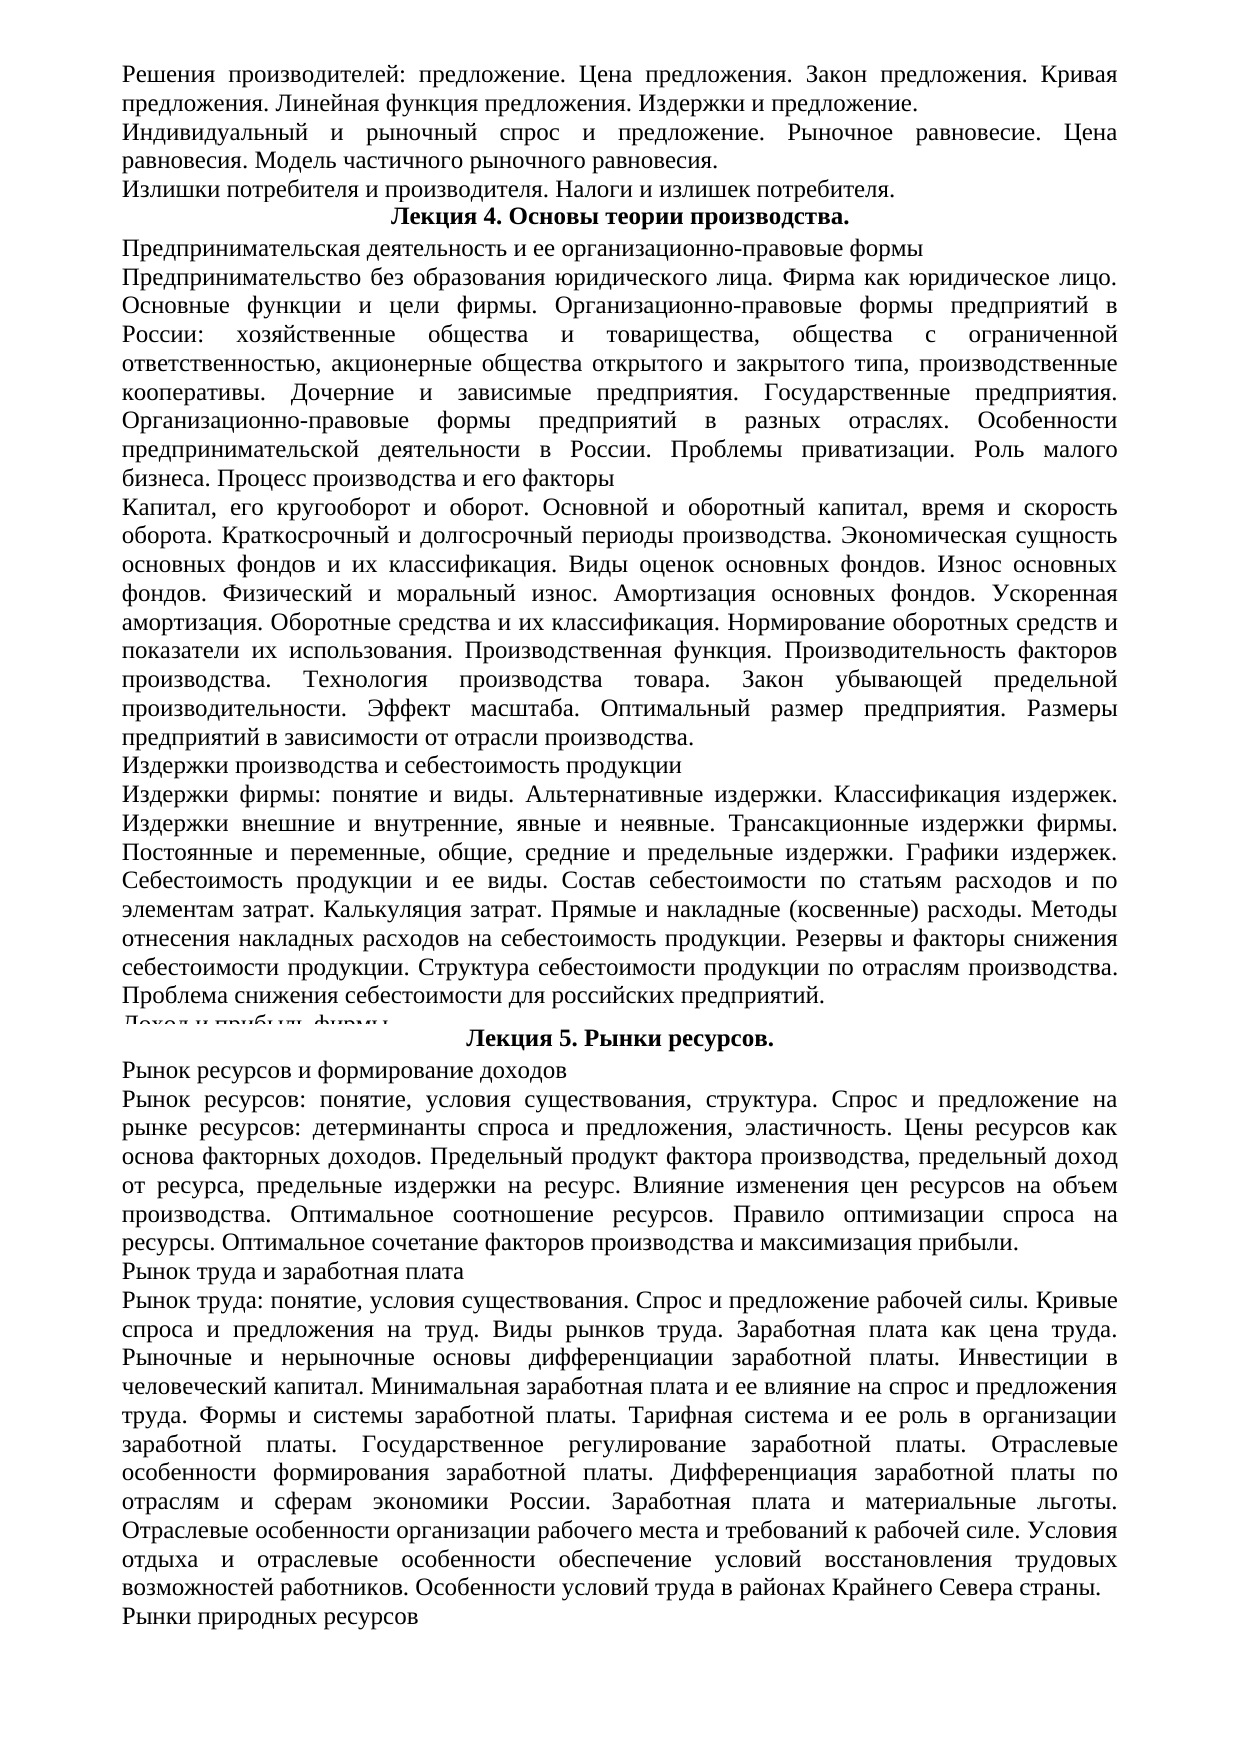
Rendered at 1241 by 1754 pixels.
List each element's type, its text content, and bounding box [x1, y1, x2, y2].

table_header Решения производителей: предложение. Цена предложения. Закон предложения. Кривая предложения. Линейная функция предложения. Издержки и предложение. Индивидуальный и рыночный спрос и предложение. Рыночное равновесие. Цена равновесия. Модель частичного рыночного равновесия. Излишки потребителя и производителя. Налоги и излишек потребителя. [118, 59, 1122, 201]
table_cell Лекция 4. Основы теории производства. [118, 201, 1122, 233]
table_cell Рынок ресурсов и формирование доходов Рынок ресурсов: понятие, условия существования, структура. Спрос и предложение на рынке ресурсов: детерминанты спроса и предложения, эластичность. Цены ресурсов как основа факторных доходов. Предельный продукт фактора производства, предельный доход от ресурса, предельные издержки на ресурс. Влияние изменения цен ресурсов на объем производства. Оптимальное соотношение ресурсов. Правило оптимизации спроса на ресурсы. Оптимальное сочетание факторов производства и максимизация прибыли. Рынок труда и заработная плата Рынок труда: понятие, условия существования. Спрос и предложение рабочей силы. Кривые спроса и предложения на труд. Виды рынков труда. Заработная плата как цена труда. Рыночные и нерыночные основы дифференциации заработной платы. Инвестиции в человеческий капитал. Минимальная заработная плата и ее влияние на спрос и предложения труда. Формы и системы заработной платы. Тарифная система и ее роль в организации заработной платы. Государственное регулирование заработной платы. Отраслевые особенности формирования заработной платы. Дифференциация заработной платы по отраслям и сферам экономики России. Заработная плата и материальные льготы. Отраслевые особенности организации рабочего места и требований к рабочей силе. Условия отдыха и отраслевые особенности обеспечение условий восстановления трудовых возможностей работников. Особенности условий труда в районах Крайнего Севера страны. Рынки природных ресурсов [118, 1055, 1122, 1662]
table_cell Предпринимательская деятельность и ее организационно-правовые формы Предпринимательство без образования юридического лица. Фирма как юридическое лицо. Основные функции и цели фирмы. Организационно-правовые формы предприятий в России: хозяйственные общества и товарищества, общества с ограниченной ответственностью, акционерные общества открытого и закрытого типа, производственные кооперативы. Дочерние и зависимые предприятия. Государственные предприятия. Организационно-правовые формы предприятий в разных отраслях. Особенности предпринимательской деятельности в России. Проблемы приватизации. Роль малого бизнеса. Процесс производства и его факторы Капитал, его кругооборот и оборот. Основной и оборотный капитал, время и скорость оборота. Краткосрочный и долгосрочный периоды производства. Экономическая сущность основных фондов и их классификация. Виды оценок основных фондов. Износ основных фондов. Физический и моральный износ. Амортизация основных фондов. Ускоренная амортизация. Оборотные средства и их классификация. Нормирование оборотных средств и показатели их использования. Производственная функция. Производительность факторов производства. Технология производства товара. Закон убывающей предельной производительности. Эффект масштаба. Оптимальный размер предприятия. Размеры предприятий в зависимости от отрасли производства. Издержки производства и себестоимость продукции Издержки фирмы: понятие и виды. Альтернативные издержки. Классификация издержек. Издержки внешние и внутренние, явные и неявные. Трансакционные издержки фирмы. Постоянные и переменные, общие, средние и предельные издержки. Графики издержек. Себестоимость продукции и ее виды. Состав себестоимости по статьям расходов и по элементам затрат. Калькуляция затрат. Прямые и накладные (косвенные) расходы. Методы отнесения накладных расходов на себестоимость продукции. Резервы и факторы снижения себестоимости продукции. Структура себестоимости продукции по отраслям производства. Проблема снижения себестоимости для российских предприятий. Доход и прибыль фирмы [118, 233, 1122, 1023]
table_cell Лекция 5. Рынки ресурсов. [118, 1023, 1122, 1055]
